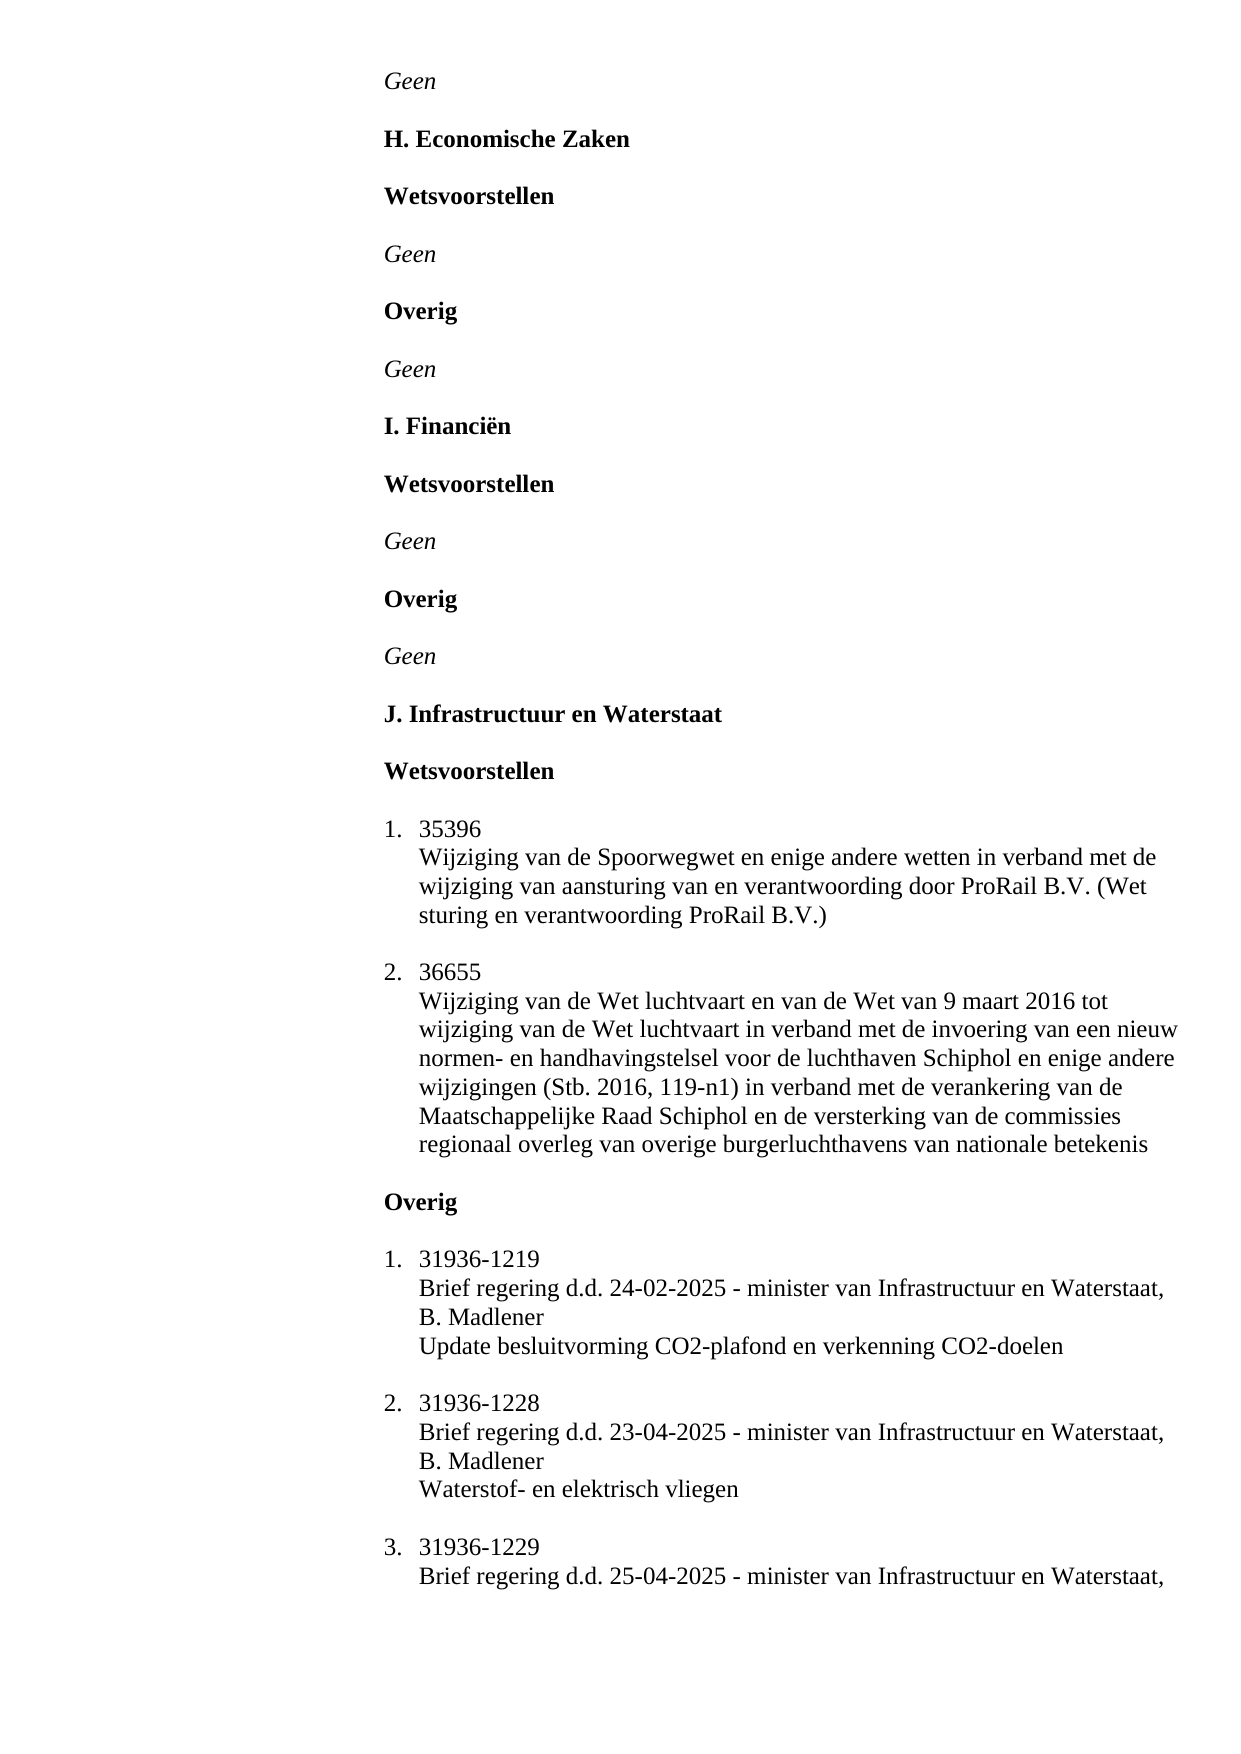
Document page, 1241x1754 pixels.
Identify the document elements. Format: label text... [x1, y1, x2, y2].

text Geen [383, 526, 1181, 555]
text 3. 31936-1229 [44, 1532, 1181, 1561]
text 1. 31936-1219 [383, 1244, 1181, 1273]
text Wijziging van de Wet luchtvaart en van de Wet van 9 maart 2016 tot wijziging van de Wet luchtvaart in verband met de invoering van een nieuw normen- en handhavingstelsel voor de luchthaven Schiphol en enige andere wijzigingen (Stb. 2016, 119-n1) in verband met de verankering van de Maatschappelijke Raad Schiphol en de versterking van de commissies regionaal overleg van overige burgerluchthavens van nationale betekenis [419, 986, 1181, 1158]
text Geen [383, 354, 1181, 382]
text Overig [383, 1187, 1181, 1216]
text Waterstof- en elektrisch vliegen [419, 1474, 1181, 1503]
text Overig [383, 584, 1181, 612]
text I. Financiën [383, 411, 1181, 440]
text Wetsvoorstellen [383, 181, 1181, 210]
text J. Infrastructuur en Waterstaat [383, 699, 1181, 727]
text 2. 31936-1228 [44, 1388, 1181, 1417]
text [419, 1561, 1181, 1589]
text 1. 35396 [383, 814, 1181, 842]
text Wetsvoorstellen [383, 469, 1181, 497]
text Brief regering d.d. 23-04-2025 - minister van Infrastructuur en Waterstaat, B. Madlener [419, 1417, 1181, 1474]
text H. Economische Zaken [383, 124, 1181, 152]
text Wetsvoorstellen [383, 756, 1181, 785]
text Geen [383, 641, 1181, 670]
text Wijziging van de Spoorwegwet en enige andere wetten in verband met de wijziging van aansturing van en verantwoording door ProRail B.V. (Wet sturing en verantwoording ProRail B.V.) [419, 842, 1181, 929]
text 2. 36655 [44, 957, 1181, 986]
text Geen [383, 239, 1181, 267]
text Brief regering d.d. 24-02-2025 - minister van Infrastructuur en Waterstaat, B. Madlener [419, 1273, 1181, 1331]
text Overig [383, 296, 1181, 325]
text Update besluitvorming CO2-plafond en verkenning CO2-doelen [419, 1331, 1181, 1359]
text Geen [383, 66, 1181, 95]
